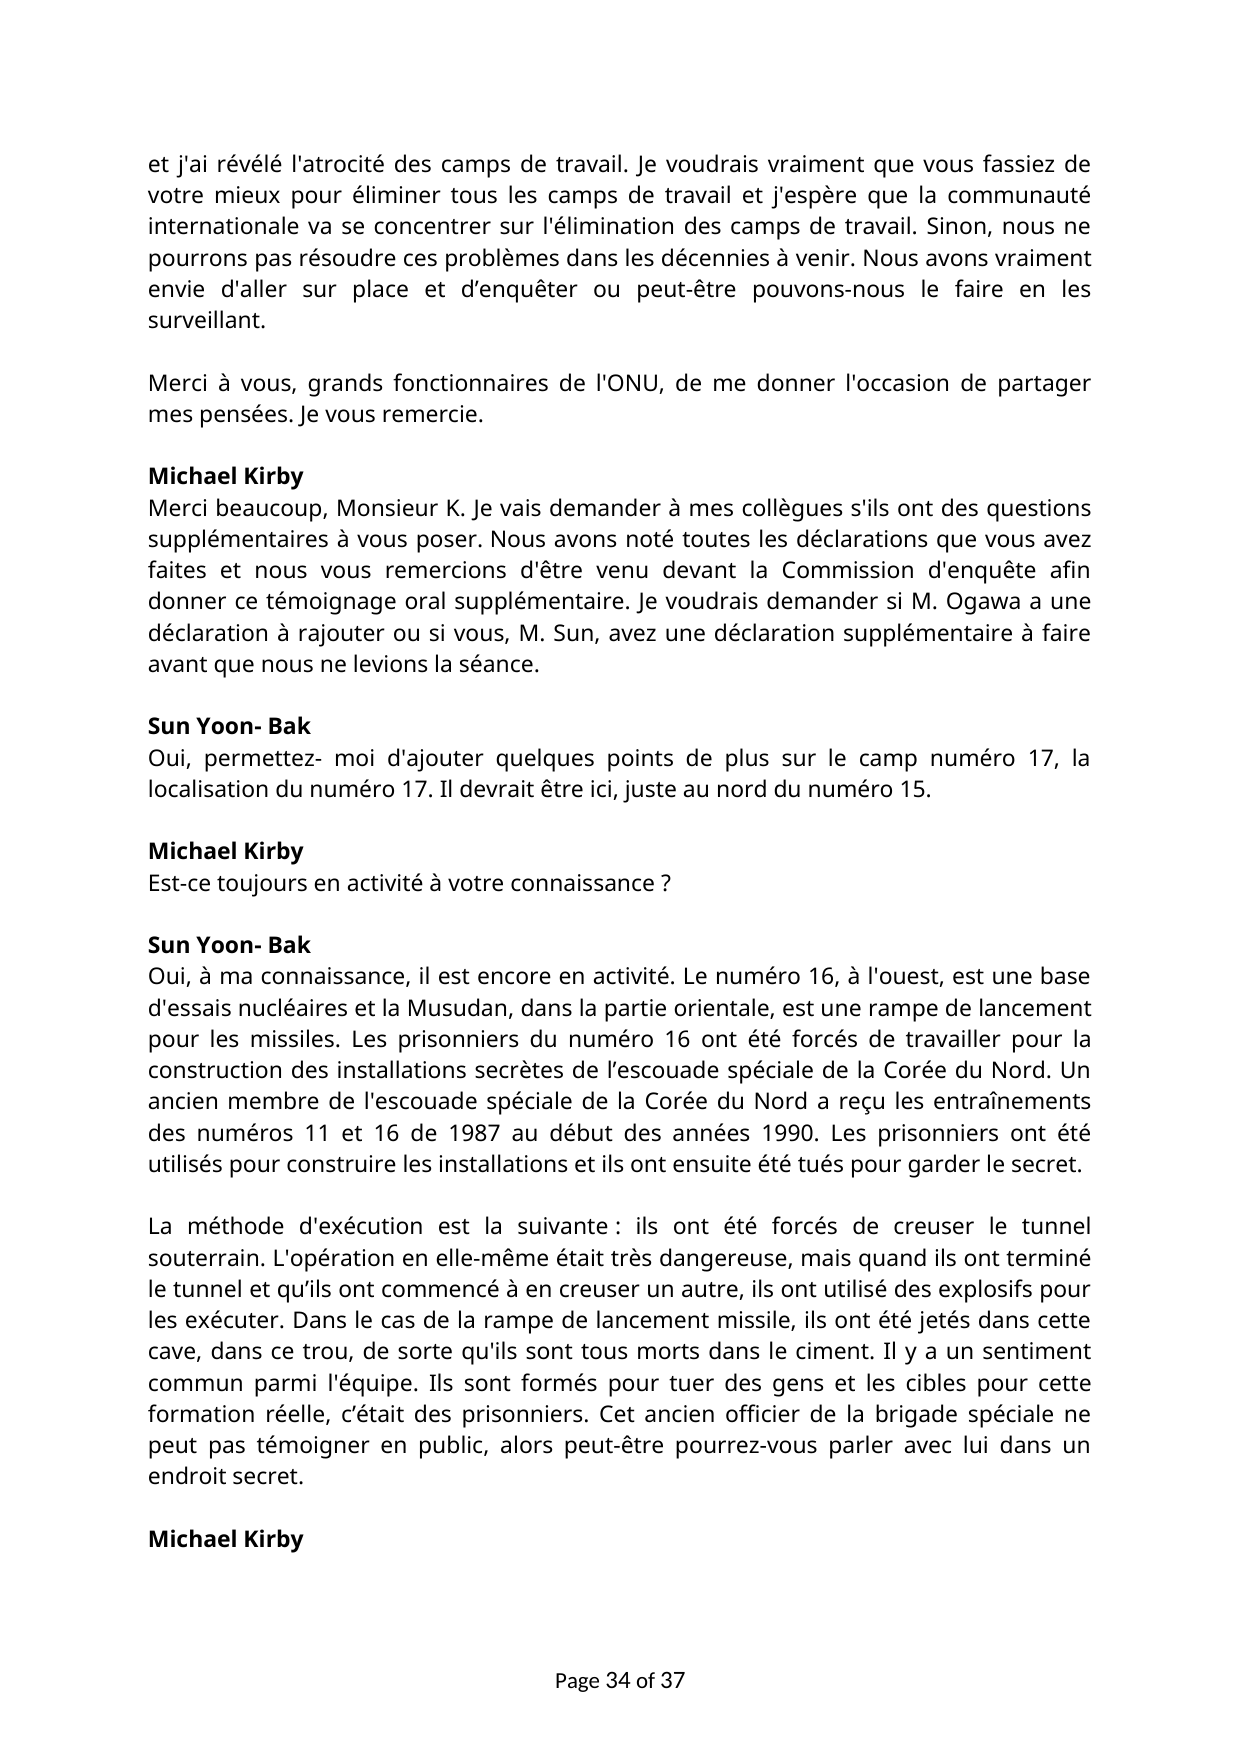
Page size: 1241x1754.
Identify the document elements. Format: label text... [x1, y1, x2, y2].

text La méthode d'exécution est la suivante : ils ont été forcés de creuser le tunnel souterrain. L'opération en elle-même était très dangereuse, mais quand ils ont terminé le tunnel et qu’ils ont commencé à en creuser un autre, ils ont utilisé des explosifs pour les exécuter. Dans le cas de la rampe de lancement missile, ils ont été jetés dans cette cave, dans ce trou, de sorte qu'ils sont tous morts dans le ciment. Il y a un sentiment commun parmi l'équipe. Ils sont formés pour tuer des gens et les cibles pour cette formation réelle, c’était des prisonniers. Cet ancien officier de la brigade spéciale ne peut pas témoigner en public, alors peut-être pourrez-vous parler avec lui dans un endroit secret. [148, 1210, 1092, 1491]
text Michael Kirby [148, 460, 1092, 491]
text Michael Kirby [148, 1523, 1092, 1554]
text Merci à vous, grands fonctionnaires de l'ONU, de me donner l'occasion de partager mes pensées. Je vous remercie. [148, 366, 1092, 429]
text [148, 148, 1092, 335]
text Merci beaucoup, Monsieur K. Je vais demander à mes collègues s'ils ont des questions supplémentaires à vous poser. Nous avons noté toutes les déclarations que vous avez faites et nous vous remercions d'être venu devant la Commission d'enquête afin donner ce témoignage oral supplémentaire. Je voudrais demander si M. Ogawa a une déclaration à rajouter ou si vous, M. Sun, avez une déclaration supplémentaire à faire avant que nous ne levions la séance. [148, 491, 1092, 679]
text Sun Yoon- Bak [148, 929, 1092, 960]
text Oui, permettez- moi d'ajouter quelques points de plus sur le camp numéro 17, la localisation du numéro 17. Il devrait être ici, juste au nord du numéro 15. [148, 741, 1092, 804]
text Sun Yoon- Bak [148, 710, 1092, 741]
text Est-ce toujours en activité à votre connaissance ? [148, 866, 1092, 898]
text Michael Kirby [148, 835, 1092, 866]
text Oui, à ma connaissance, il est encore en activité. Le numéro 16, à l'ouest, est une base d'essais nucléaires et la Musudan, dans la partie orientale, est une rampe de lancement pour les missiles. Les prisonniers du numéro 16 ont été forcés de travailler pour la construction des installations secrètes de l’escouade spéciale de la Corée du Nord. Un ancien membre de l'escouade spéciale de la Corée du Nord a reçu les entraînements des numéros 11 et 16 de 1987 au début des années 1990. Les prisonniers ont été utilisés pour construire les installations et ils ont ensuite été tués pour garder le secret. [148, 960, 1092, 1179]
